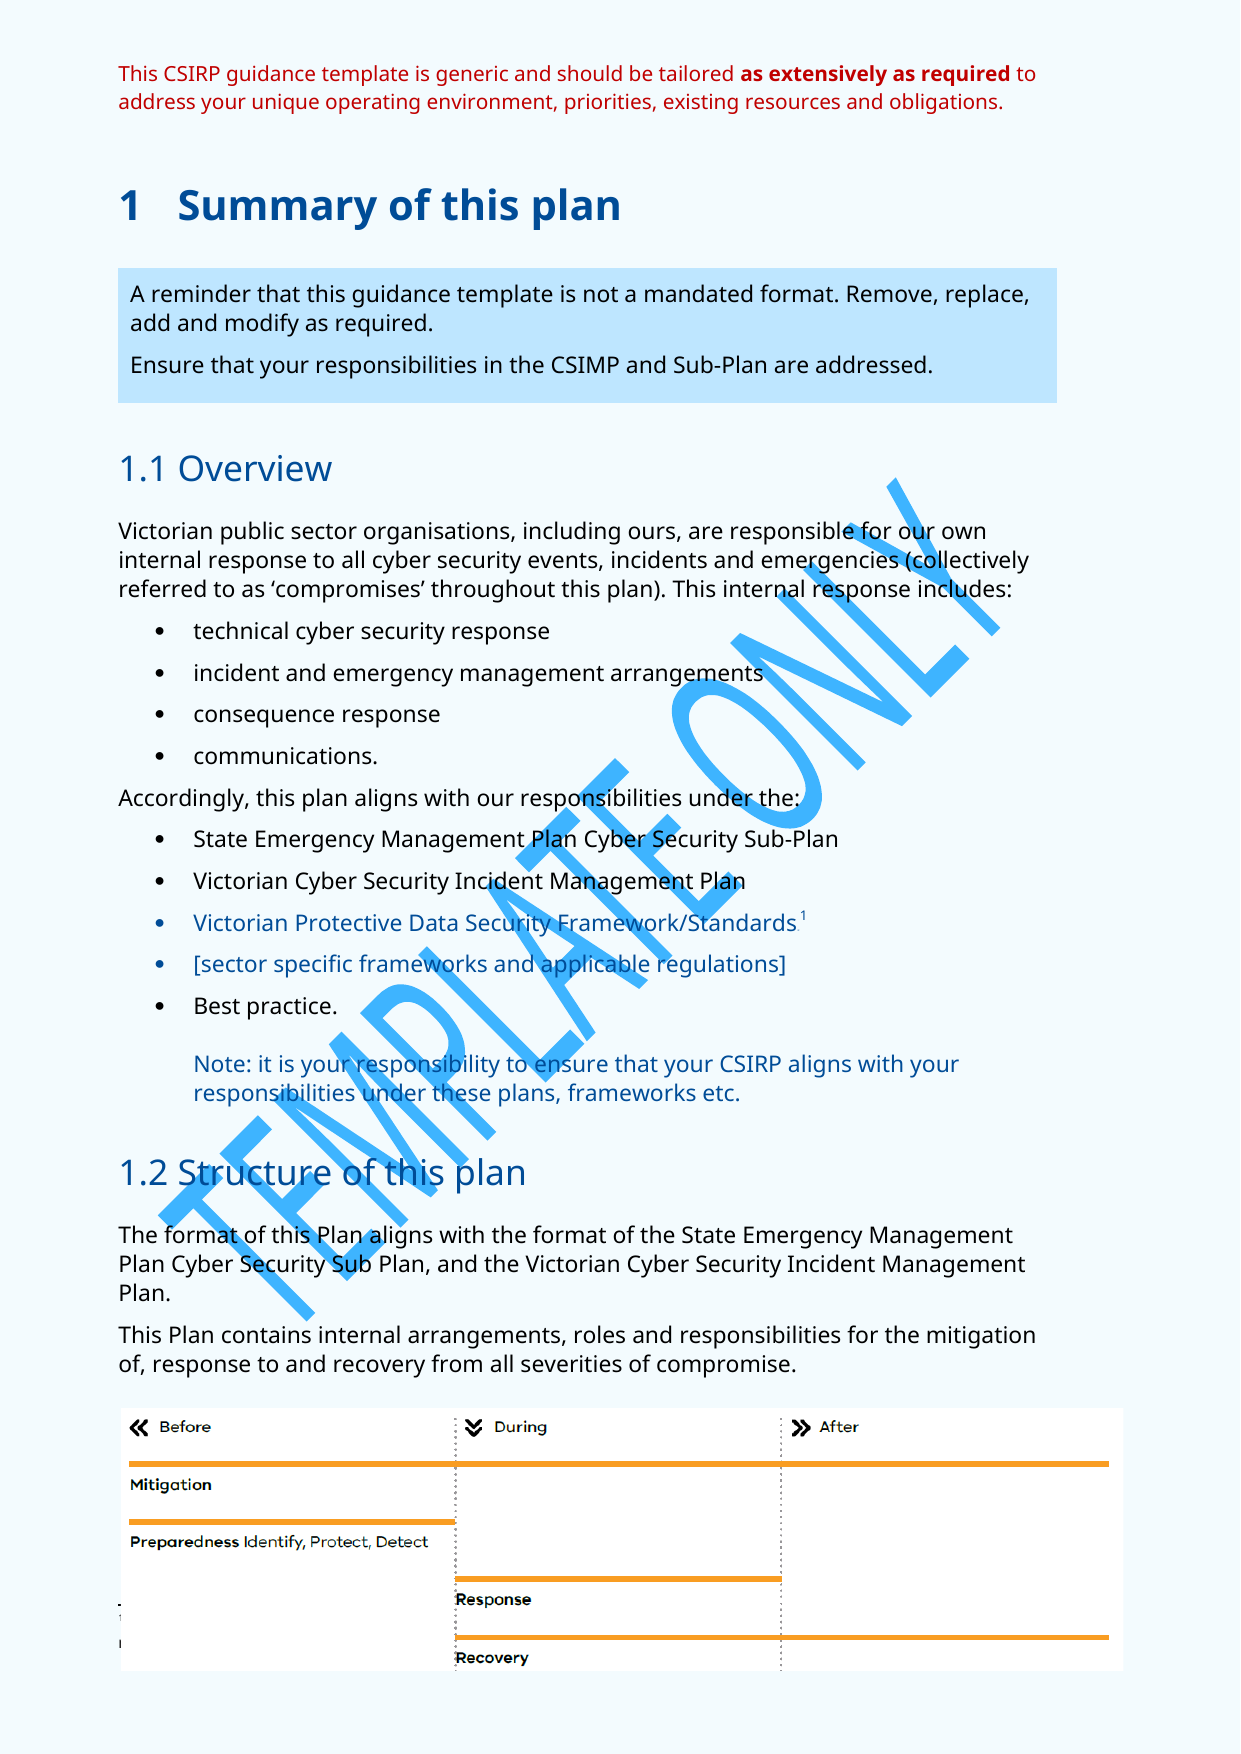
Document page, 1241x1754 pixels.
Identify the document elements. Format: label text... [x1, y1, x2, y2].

list communications. [156, 741, 1063, 770]
list State Emergency Management Plan Cyber Security Sub-Plan [156, 824, 1063, 853]
list Victorian Protective Data Security Framework/Standards0F [156, 908, 1063, 937]
list Victorian Cyber Security Incident Management Plan [156, 866, 1063, 895]
subtitle Overview [118, 441, 945, 491]
table_header A reminder that this guidance template is not a mandated format. Remove, replace, add and modify as required. Ensure that your responsibilities in the CSIMP and Sub-Plan are addressed. [118, 268, 1057, 403]
subtitle Structure of this plan [118, 1145, 945, 1195]
list technical cyber security response [156, 616, 1063, 645]
list [sector specific frameworks and applicable regulations] [156, 949, 1063, 978]
list consequence response [156, 699, 1063, 728]
list Best practice. Note: it is your responsibility to ensure that your CSIRP aligns with your responsibilities under these plans, frameworks etc. [156, 991, 1063, 1108]
list incident and emergency management arrangements [156, 658, 1063, 687]
picture [120, 1408, 1124, 1671]
subtitle Summary of this plan [118, 180, 945, 230]
text This Plan contains internal arrangements, roles and responsibilities for the mitigation of, response to and recovery from all severities of compromise. [118, 1320, 1063, 1378]
text Victorian public sector organisations, including ours, are responsible for our own internal response to all cyber security events, incidents and emergencies (collectively referred to as ‘compromises’ throughout this plan). This internal response includes: [118, 516, 1063, 603]
text The format of this Plan aligns with the format of the State Emergency Management Plan Cyber Security Sub Plan, and the Victorian Cyber Security Incident Management Plan. [118, 1220, 1063, 1308]
text Accordingly, this plan aligns with our responsibilities under the: [118, 783, 1063, 812]
